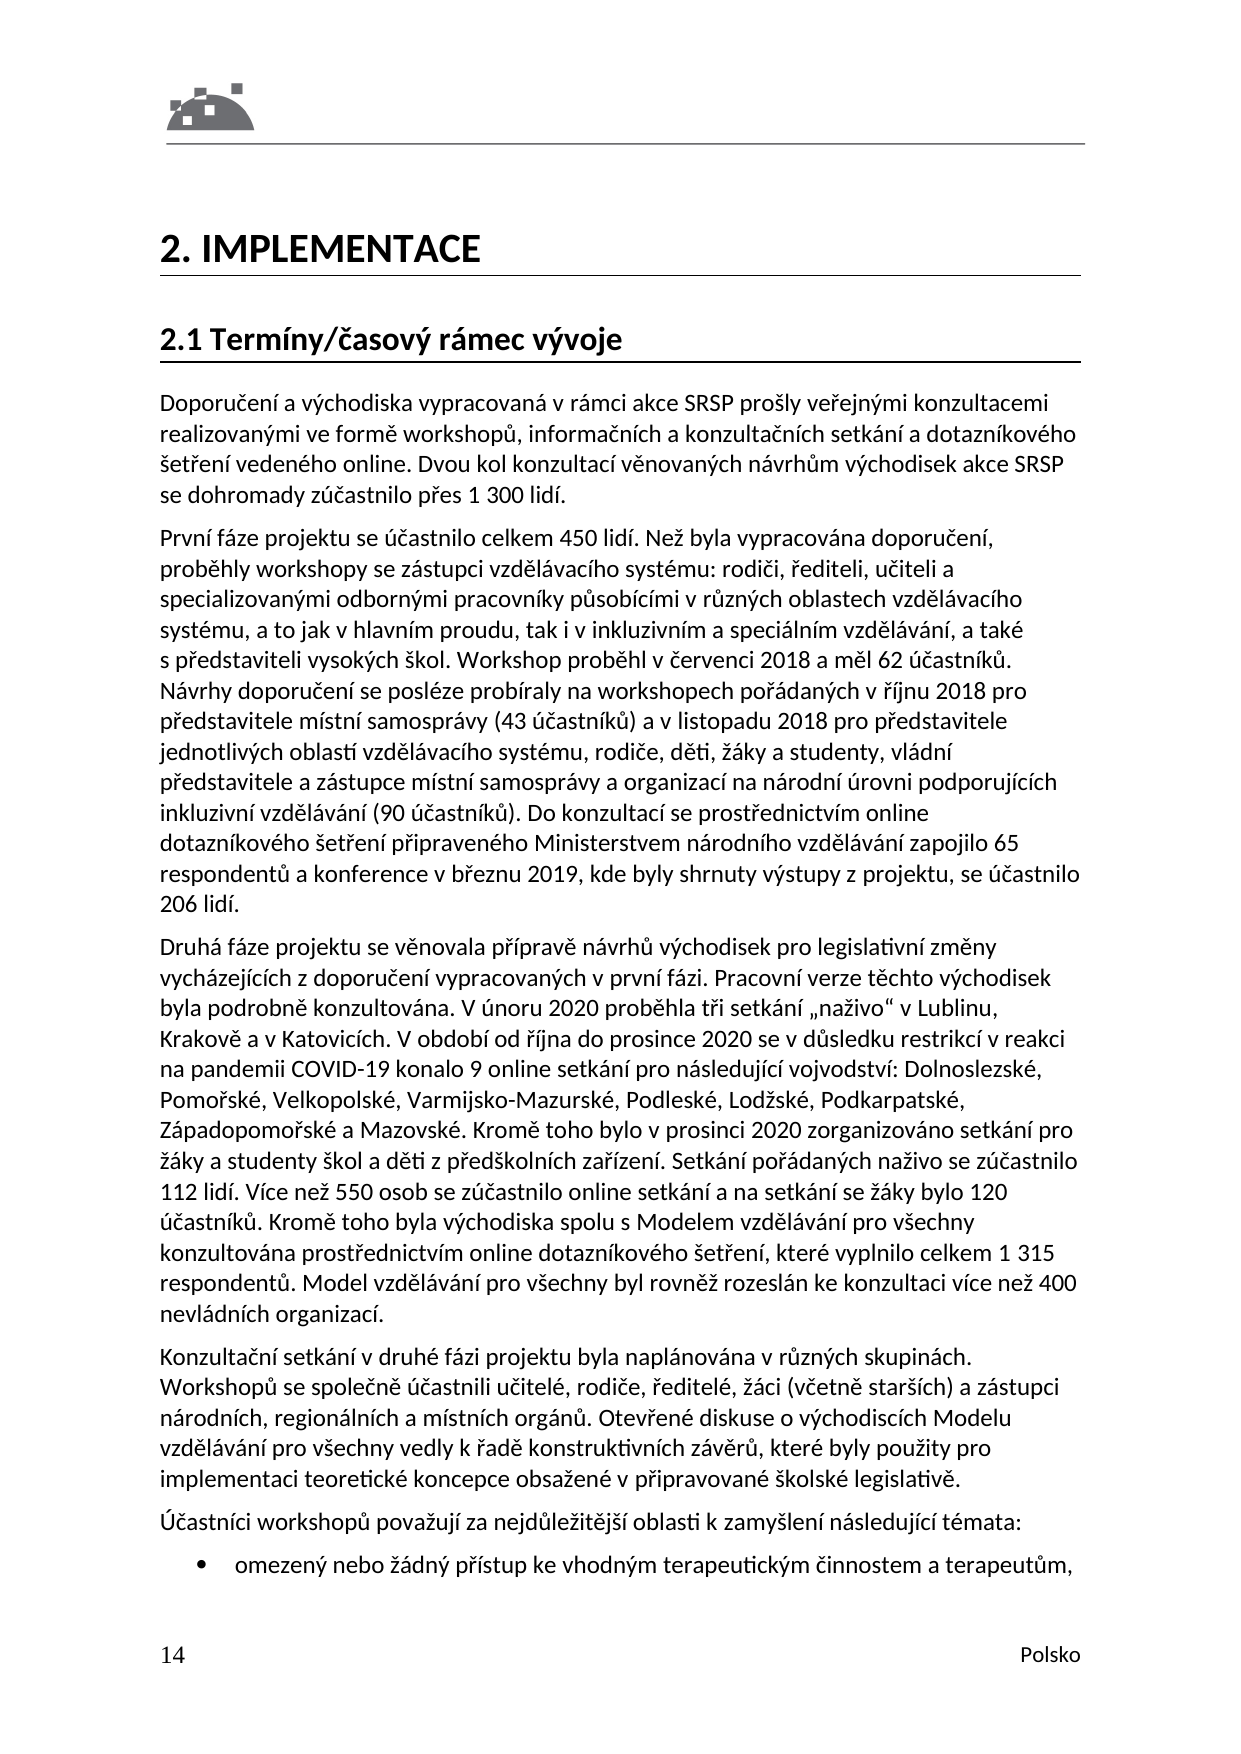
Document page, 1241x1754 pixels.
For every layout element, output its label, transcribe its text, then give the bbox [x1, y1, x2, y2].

text Konzultační setkání v druhé fázi projektu byla naplánována v různých skupinách. Workshopů se společně účastnili učitelé, rodiče, ředitelé, žáci (včetně starších) a zástupci národních, regionálních a místních orgánů. Otevřené diskuse o východiscích Modelu vzdělávání pro všechny vedly k řadě konstruktivních závěrů, které byly použity pro implementaci teoretické koncepce obsažené v připravované školské legislativě. [159, 1341, 1081, 1493]
text Doporučení a východiska vypracovaná v rámci akce SRSP prošly veřejnými konzultacemi realizovanými ve formě workshopů, informačních a konzultačních setkání a dotazníkového šetření vedeného online. Dvou kol konzultací věnovaných návrhům východisek akce SRSP se dohromady zúčastnilo přes 1 300 lidí. [159, 388, 1081, 510]
list omezený nebo žádný přístup ke vhodným terapeutickým činnostem a terapeutům, [197, 1549, 1081, 1579]
text První fáze projektu se účastnilo celkem 450 lidí. Než byla vypracována doporučení, proběhly workshopy se zástupci vzdělávacího systému: rodiči, řediteli, učiteli a specializovanými odbornými pracovníky působícími v různých oblastech vzdělávacího systému, a to jak v hlavním proudu, tak i v inkluzivním a speciálním vzdělávání, a také s představiteli vysokých škol. Workshop proběhl v červenci 2018 a měl 62 účastníků. Návrhy doporučení se posléze probíraly na workshopech pořádaných v říjnu 2018 pro představitele místní samosprávy (43 účastníků) a v listopadu 2018 pro představitele jednotlivých oblastí vzdělávacího systému, rodiče, děti, žáky a studenty, vládní představitele a zástupce místní samosprávy a organizací na národní úrovni podporujících inkluzivní vzdělávání (90 účastníků). Do konzultací se prostřednictvím online dotazníkového šetření připraveného Ministerstvem národního vzdělávání zapojilo 65 respondentů a konference v březnu 2019, kde byly shrnuty výstupy z projektu, se účastnilo 206 lidí. [159, 522, 1081, 919]
subtitle 2. IMPLEMENTACE [159, 222, 1081, 276]
subtitle 2.1 Termíny/časový rámec vývoje [159, 318, 1081, 363]
picture [159, 73, 1090, 152]
text Druhá fáze projektu se věnovala přípravě návrhů východisek pro legislativní změny vycházejících z doporučení vypracovaných v první fázi. Pracovní verze těchto východisek byla podrobně konzultována. V únoru 2020 proběhla tři setkání „naživo“ v Lublinu, Krakově a v Katovicích. V období od října do prosince 2020 se v důsledku restrikcí v reakci na pandemii COVID-19 konalo 9 online setkání pro následující vojvodství: Dolnoslezské, Pomořské, Velkopolské, Varmijsko-Mazurské, Podleské, Lodžské, Podkarpatské, Západopomořské a Mazovské. Kromě toho bylo v prosinci 2020 zorganizováno setkání pro žáky a studenty škol a děti z předškolních zařízení. Setkání pořádaných naživo se zúčastnilo 112 lidí. Více než 550 osob se zúčastnilo online setkání a na setkání se žáky bylo 120 účastníků. Kromě toho byla východiska spolu s Modelem vzdělávání pro všechny konzultována prostřednictvím online dotazníkového šetření, které vyplnilo celkem 1 315 respondentů. Model vzdělávání pro všechny byl rovněž rozeslán ke konzultaci více než 400 nevládních organizací. [159, 931, 1081, 1328]
text Účastníci workshopů považují za nejdůležitější oblasti k zamyšlení následující témata: [159, 1506, 1081, 1536]
